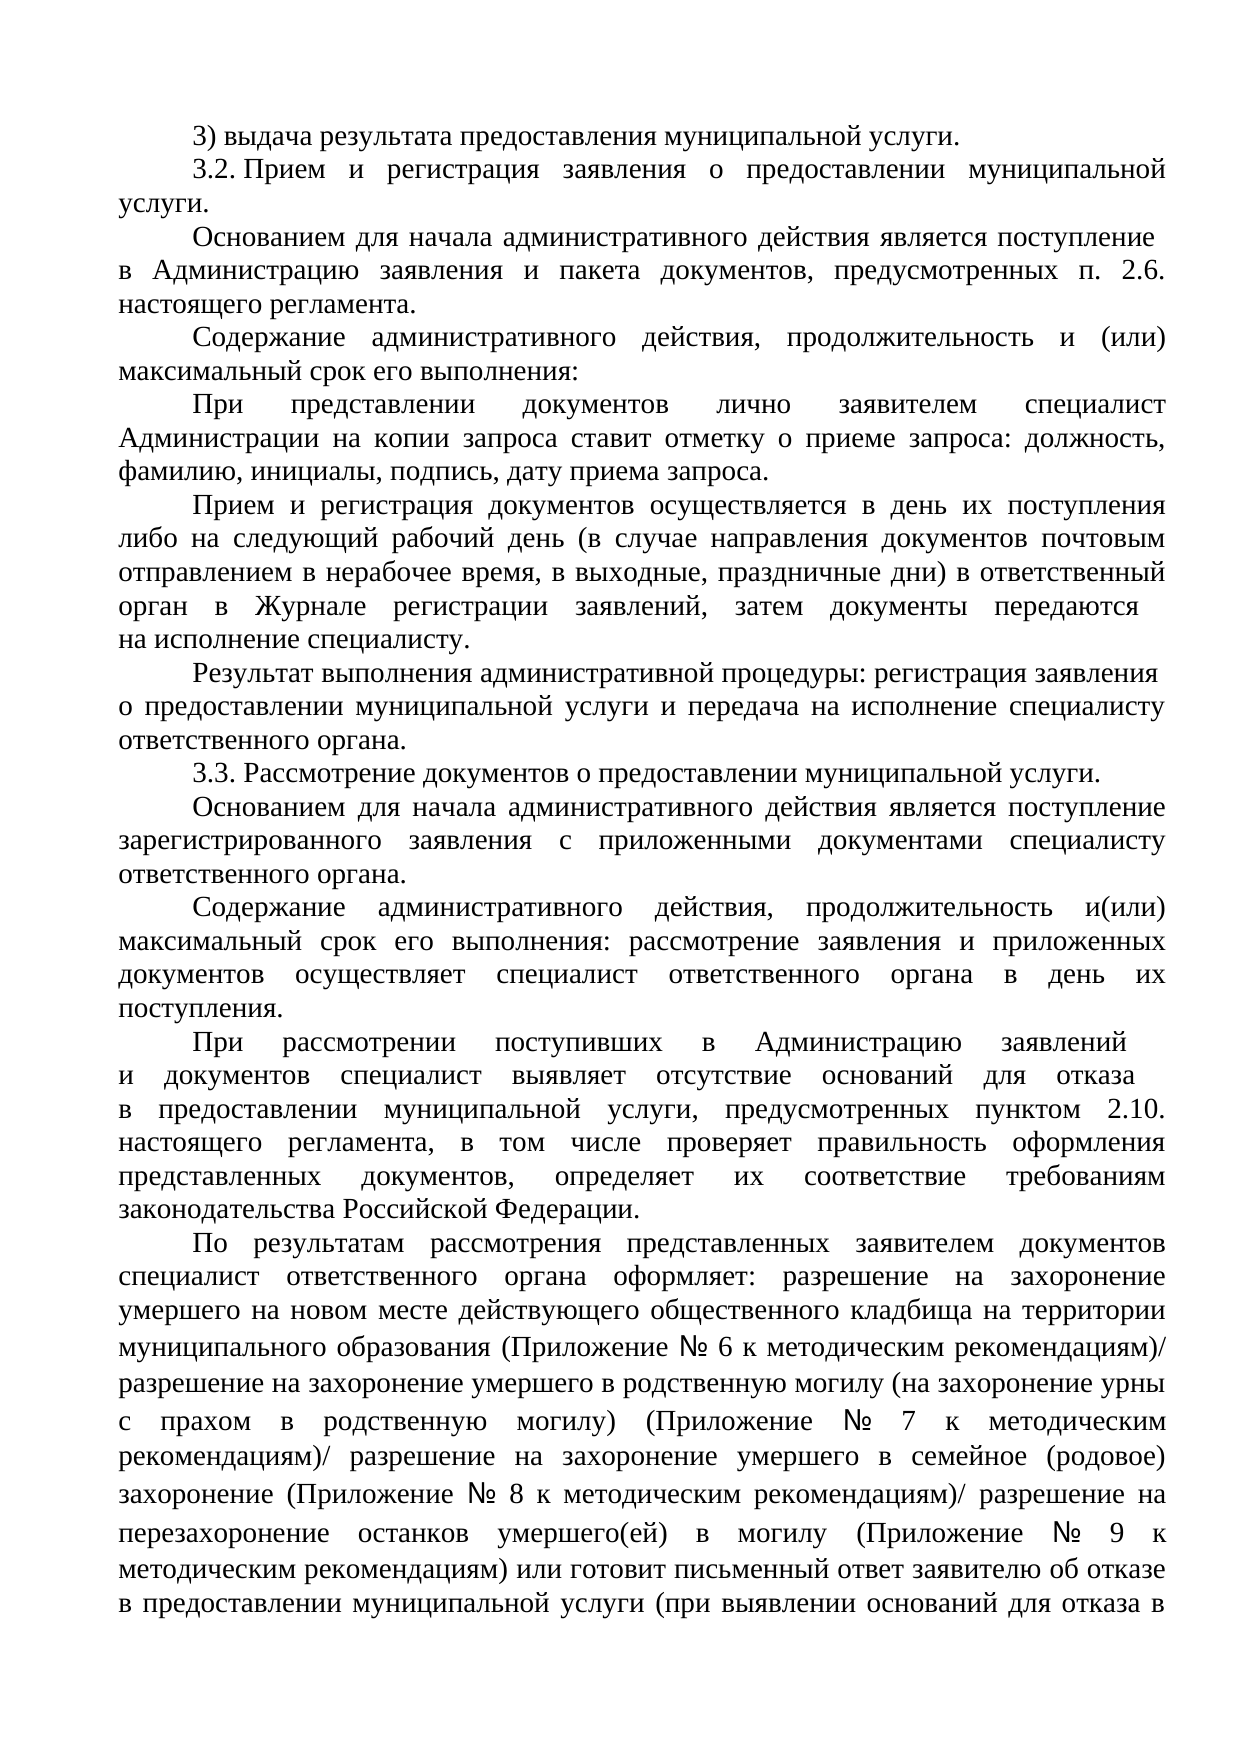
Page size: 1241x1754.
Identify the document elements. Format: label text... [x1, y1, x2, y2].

text Результат выполнения административной процедуры: регистрация заявления о предоставлении муниципальной услуги и передача на исполнение специалисту ответственного органа. [118, 655, 1167, 755]
text При рассмотрении поступивших в Администрацию заявлений и документов специалист выявляет отсутствие оснований для отказа в предоставлении муниципальной услуги, предусмотренных пунктом 2.10. настоящего регламента, в том числе проверяет правильность оформления представленных документов, определяет их соответствие требованиям законодательства Российской Федерации. [118, 1024, 1167, 1225]
text Содержание административного действия, продолжительность и(или) максимальный срок его выполнения: рассмотрение заявления и приложенных документов осуществляет специалист ответственного органа в день их поступления. [118, 889, 1167, 1024]
text 3) выдача результата предоставления муниципальной услуги. [118, 118, 1167, 152]
text 3.3. Рассмотрение документов о предоставлении муниципальной услуги. [118, 755, 1167, 789]
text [118, 1225, 1167, 1618]
text Содержание административного действия, продолжительность и (или) максимальный срок его выполнения: [118, 319, 1167, 386]
text Основанием для начала административного действия является поступление зарегистрированного заявления с приложенными документами специалисту ответственного органа. [118, 789, 1167, 889]
text Основанием для начала административного действия является поступление в Администрацию заявления и пакета документов, предусмотренных п. 2.6. настоящего регламента. [118, 219, 1167, 319]
text Прием и регистрация документов осуществляется в день их поступления либо на следующий рабочий день (в случае направления документов почтовым отправлением в нерабочее время, в выходные, праздничные дни) в ответственный орган в Журнале регистрации заявлений, затем документы передаются на исполнение специалисту. [118, 487, 1167, 655]
text 3.2. Прием и регистрация заявления о предоставлении муниципальной услуги. [118, 152, 1167, 219]
text При представлении документов лично заявителем специалист Администрации на копии запроса ставит отметку о приеме запроса: должность, фамилию, инициалы, подпись, дату приема запроса. [118, 386, 1167, 487]
